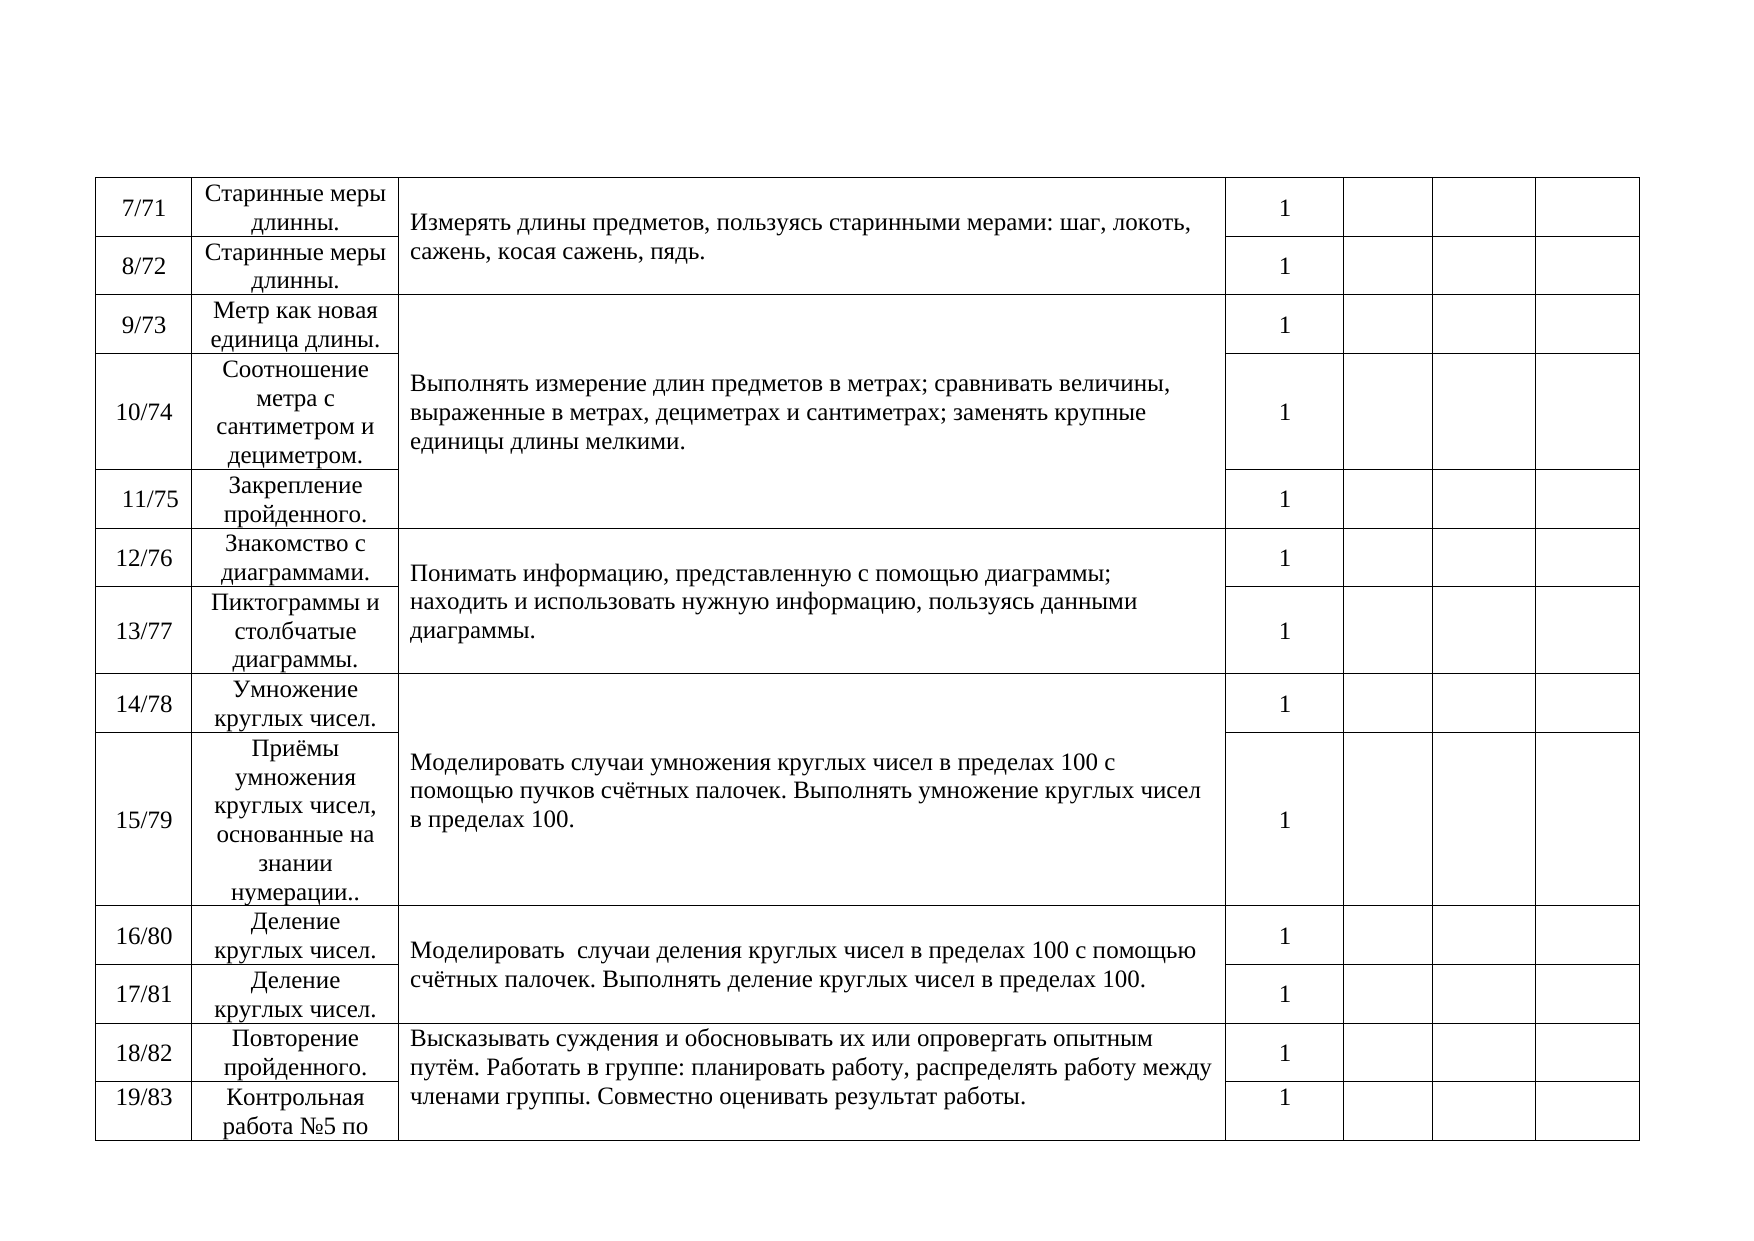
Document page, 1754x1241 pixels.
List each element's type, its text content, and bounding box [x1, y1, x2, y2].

table_cell [1536, 733, 1639, 905]
table_cell [1344, 674, 1432, 732]
table_cell 7/71 [96, 178, 191, 236]
table_cell 1 [1226, 354, 1343, 469]
table_cell [1344, 1024, 1432, 1081]
table_cell [1433, 470, 1535, 527]
table_cell [1536, 965, 1639, 1022]
table_cell [1536, 1082, 1639, 1139]
table_cell [1536, 906, 1639, 964]
table_cell Знакомство с диаграммами. [192, 529, 398, 586]
table_cell [1536, 587, 1639, 673]
table_cell Моделировать случаи деления круглых чисел в пределах 100 с помощью счётных палочек. Выполнять деление круглых чисел в пределах 100. [399, 906, 1225, 1022]
table_cell 17/81 [96, 965, 191, 1022]
table_cell [1433, 733, 1535, 905]
table_cell 1 [1226, 470, 1343, 527]
table_cell Соотношение метра с сантиметром и дециметром. [192, 354, 398, 469]
table_cell Моделировать случаи умножения круглых чисел в пределах 100 с помощью пучков счётных палочек. Выполнять умножение круглых чисел в пределах 100. [399, 674, 1225, 905]
table_cell [1344, 354, 1432, 469]
table_cell 14/78 [96, 674, 191, 732]
table_cell Высказывать суждения и обосновывать их или опровергать опытным путём. Работать в группе: планировать работу, распределять работу между членами группы. Совместно оценивать результат работы. [399, 1024, 1225, 1139]
table_cell [1433, 237, 1535, 294]
table_cell 11/75 [96, 470, 191, 527]
table_cell Пиктограммы и столбчатые диаграммы. [192, 587, 398, 673]
table_cell [1536, 529, 1639, 586]
table_cell 1 [1226, 965, 1343, 1022]
table_cell [1536, 295, 1639, 353]
table_cell [1344, 470, 1432, 527]
table_cell Старинные меры длинны. [192, 178, 398, 236]
table_cell Умножение круглых чисел. [192, 674, 398, 732]
table_cell Выполнять измерение длин предметов в метрах; сравнивать величины, выраженные в метрах, дециметрах и сантиметрах; заменять крупные единицы длины мелкими. [399, 295, 1225, 527]
table_cell Измерять длины предметов, пользуясь старинными мерами: шаг, локоть, сажень, косая сажень, пядь. [399, 178, 1225, 294]
table_cell Старинные меры длинны. [192, 237, 398, 294]
table_cell Деление круглых чисел. [192, 965, 398, 1022]
table_cell 10/74 [96, 354, 191, 469]
table_cell 1 [1226, 237, 1343, 294]
table_cell [1536, 674, 1639, 732]
table_cell [1536, 237, 1639, 294]
table_cell 19/83 [96, 1082, 191, 1139]
table_cell [1433, 529, 1535, 586]
table_cell [1536, 470, 1639, 527]
table_cell 15/79 [96, 733, 191, 905]
table_cell [1344, 237, 1432, 294]
table_cell [1344, 965, 1432, 1022]
table_cell 12/76 [96, 529, 191, 586]
table_cell 18/82 [96, 1024, 191, 1081]
table_cell [1433, 295, 1535, 353]
table_cell Повторение пройденного. [192, 1024, 398, 1081]
table_cell [1344, 906, 1432, 964]
table_cell 1 [1226, 674, 1343, 732]
table_cell [1344, 529, 1432, 586]
table_cell 13/77 [96, 587, 191, 673]
table_cell 1 [1226, 1024, 1343, 1081]
table_cell [1433, 587, 1535, 673]
table_cell [1344, 1082, 1432, 1139]
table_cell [192, 1082, 398, 1139]
table_cell 9/73 [96, 295, 191, 353]
table_cell Приёмы умножения круглых чисел, основанные на знании нумерации.. [192, 733, 398, 905]
table_cell [1536, 178, 1639, 236]
table_cell [1433, 1024, 1535, 1081]
table_cell [1344, 295, 1432, 353]
table_cell 1 [1226, 529, 1343, 586]
table_cell [1433, 906, 1535, 964]
table_cell [1344, 733, 1432, 905]
table_cell 1 [1226, 178, 1343, 236]
table_cell [1344, 587, 1432, 673]
table_cell 1 [1226, 295, 1343, 353]
table_cell [1433, 1082, 1535, 1139]
table_cell 8/72 [96, 237, 191, 294]
table_cell 1 [1226, 1082, 1343, 1139]
table_cell Понимать информацию, представленную с помощью диаграммы; находить и использовать нужную информацию, пользуясь данными диаграммы. [399, 529, 1225, 673]
table_cell 1 [1226, 587, 1343, 673]
table_cell [1433, 674, 1535, 732]
table_cell Закрепление пройденного. [192, 470, 398, 527]
table_cell [1433, 965, 1535, 1022]
table_cell [1536, 354, 1639, 469]
table_cell [1536, 1024, 1639, 1081]
table_cell 1 [1226, 906, 1343, 964]
table_cell Деление круглых чисел. [192, 906, 398, 964]
table_cell 1 [1226, 733, 1343, 905]
table_cell [1344, 178, 1432, 236]
table_cell [1433, 178, 1535, 236]
table_cell [1433, 354, 1535, 469]
table_cell Метр как новая единица длины. [192, 295, 398, 353]
table_cell 16/80 [96, 906, 191, 964]
